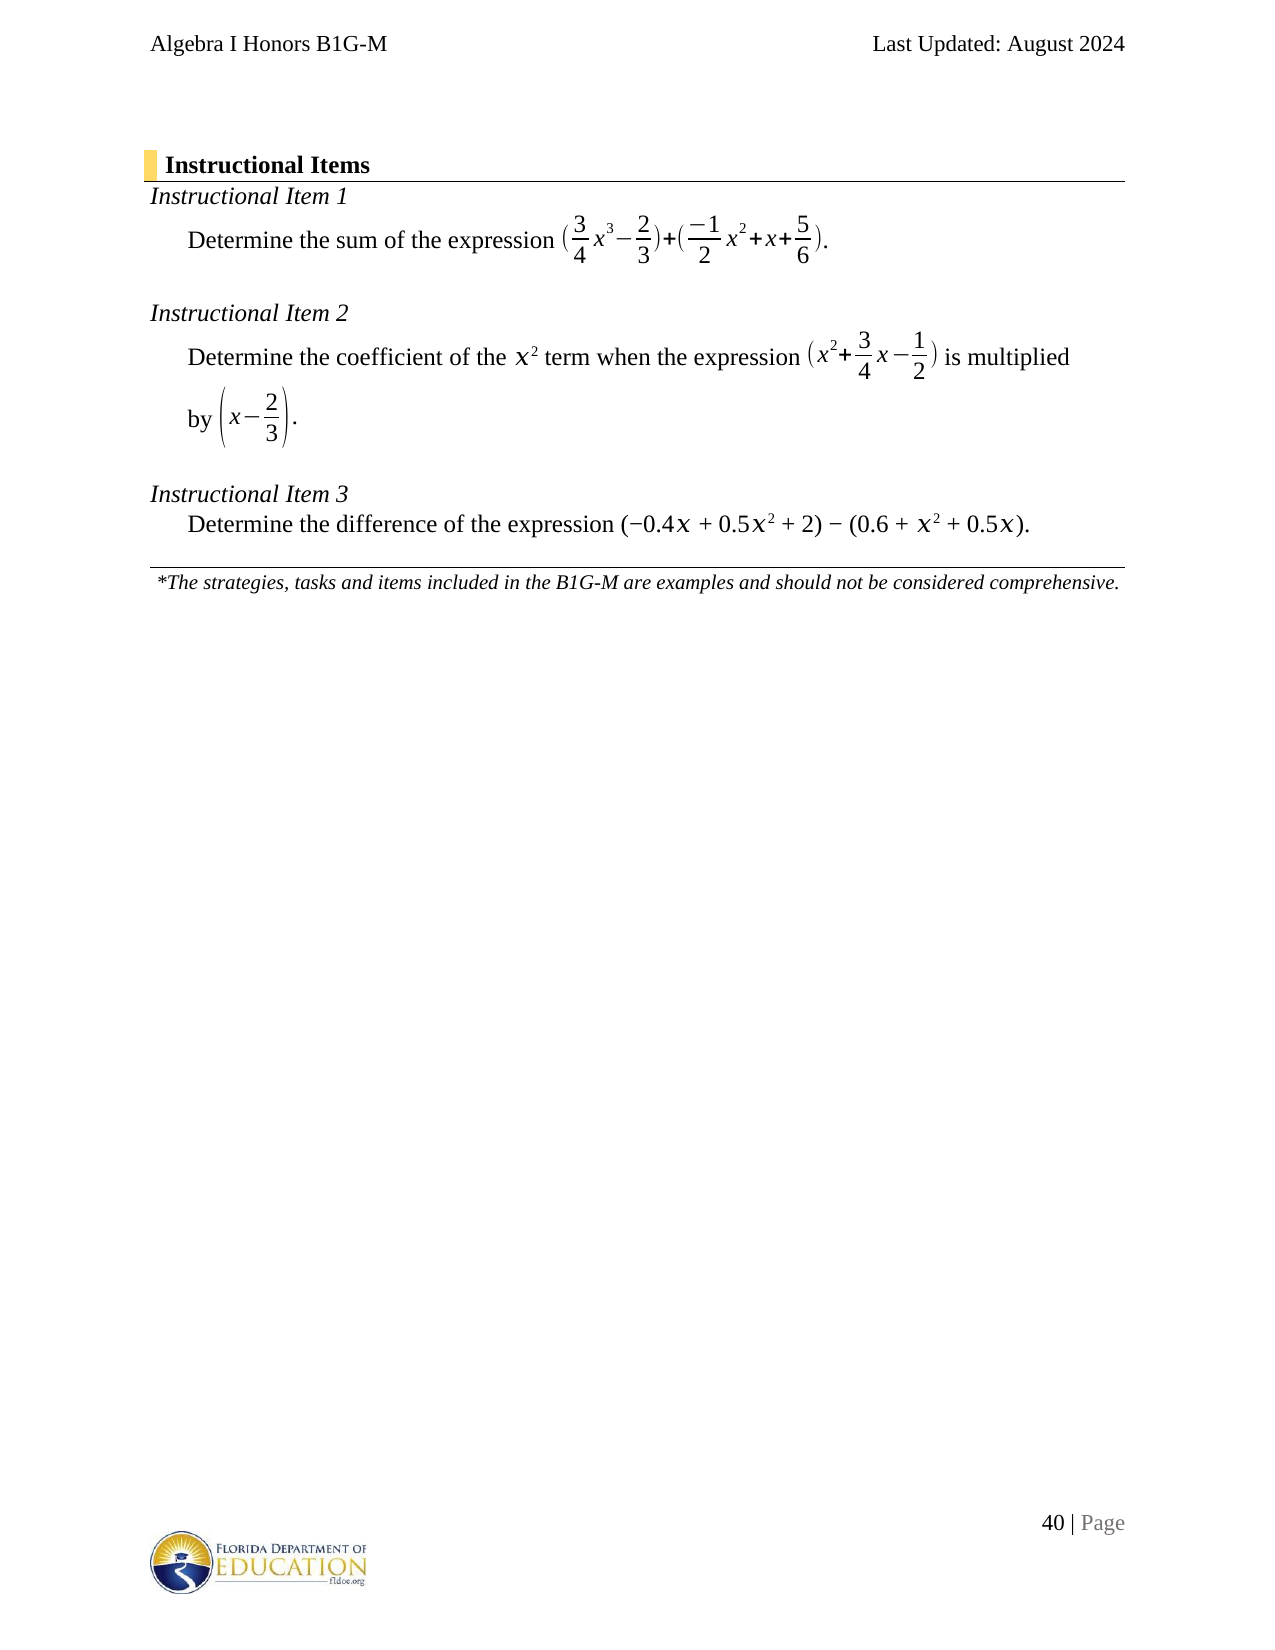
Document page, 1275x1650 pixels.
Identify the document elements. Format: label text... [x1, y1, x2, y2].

text Determine the coefficient of the 𝑥2 term when the expression is multiplied by [187, 327, 1125, 451]
text Determine the sum of the expression . [187, 210, 1125, 269]
text Determine the difference of the expression (−0.4𝑥 + 0.5𝑥2 + 2) − (0.6 + 𝑥2 + 0.5𝑥). [187, 508, 1125, 538]
text *The strategies, tasks and items included in the B1G-M are examples and should not be considered comprehensive. [150, 568, 1125, 594]
text Instructional Item 1 [150, 182, 1125, 210]
text Instructional Item 3 [150, 479, 1125, 508]
picture [150, 1531, 367, 1594]
text Instructional Item 2 [150, 298, 1125, 327]
subtitle Instructional Items [157, 150, 1125, 181]
